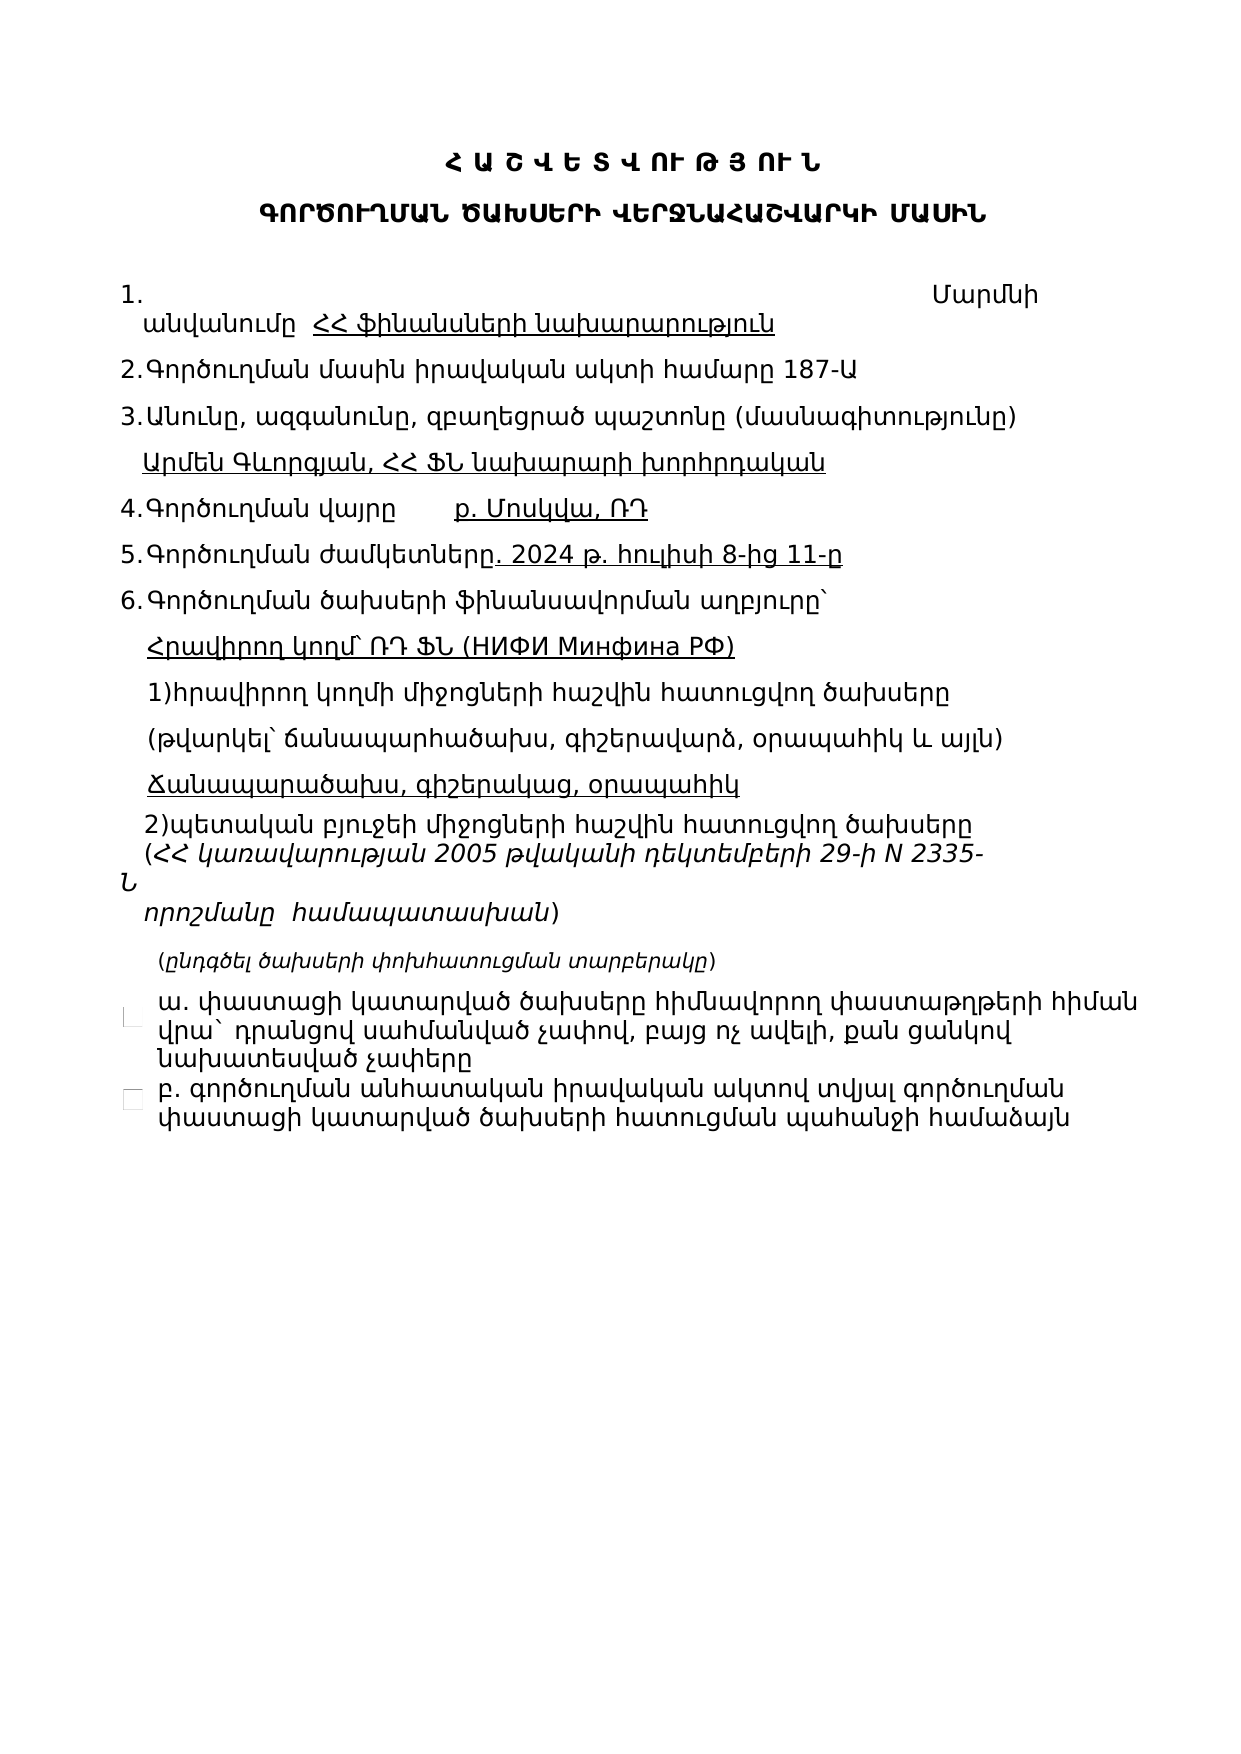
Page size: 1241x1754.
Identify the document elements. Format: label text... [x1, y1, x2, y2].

text 2)պետական բյուջեի միջոցների հաշվին հատուցվող ծախսերը [120, 810, 1196, 839]
text (ՀՀ կառավարության 2005 թվականի դեկտեմբերի 29-ի N 2335-Ն [120, 839, 998, 898]
list Արմեն Գևորգյան, ՀՀ ՖՆ նախարարի խորհրդական [142, 448, 1196, 477]
list Գործուղման վայրը ք. Մոսկվա, ՌԴ [120, 494, 1196, 523]
list Հրավիրող կողմ՝ ՌԴ ՖՆ (НИФИ Минфина РФ) [147, 632, 1196, 661]
list Ճանապարածախս, գիշերակաց, օրապահիկ [147, 771, 1196, 800]
text (ընդգծել ծախսերի փոխհատուցման տարբերակը) [157, 949, 1196, 974]
text բ. գործուղման անհատական իրավական ակտով տվյալ գործուղման փաստացի կատարված ծախսերի հատուցման պահանջի համաձայն [157, 1074, 1082, 1132]
text ա. փաստացի կատարված ծախսերը հիմնավորող փաստաթղթերի հիման վրա` դրանցով սահմանված չափով, բայց ոչ ավելի, քան ցանկով նախատեսված չափերը [157, 988, 1179, 1074]
list 1)հրավիրող կողմի միջոցների հաշվին հատուցվող ծախսերը [147, 678, 1196, 707]
list Գործուղման մասին իրավական ակտի համարը 187-Ա [120, 356, 1196, 385]
list Անունը, ազգանունը, զբաղեցրած պաշտոնը (մասնագիտությունը) [120, 402, 1196, 431]
list Գործուղման ժամկետները. 2024 թ. հուլիսի 8-ից 11-ը [120, 540, 1196, 569]
picture [123, 1007, 143, 1027]
title Հ Ա Շ Վ Ե Տ Վ ՈՒ Թ Յ ՈՒ Ն ԳՈՐԾՈՒՂՄԱՆ ԾԱԽՍԵՐԻ ՎԵՐՋՆԱՀԱՇՎԱՐԿԻ ՄԱՍԻՆ [259, 149, 989, 229]
picture [123, 1089, 143, 1110]
list Գործուղման ծախսերի ֆինանսավորման աղբյուրը՝ [120, 586, 1196, 615]
list (թվարկել՝ ճանապարհածախս, գիշերավարձ, օրապահիկ և այլն) [147, 724, 1196, 754]
list Մարմնի անվանումը ՀՀ ֆինանսների նախարարություն [120, 280, 1196, 338]
text որոշմանը համապատասխան) [120, 898, 998, 927]
